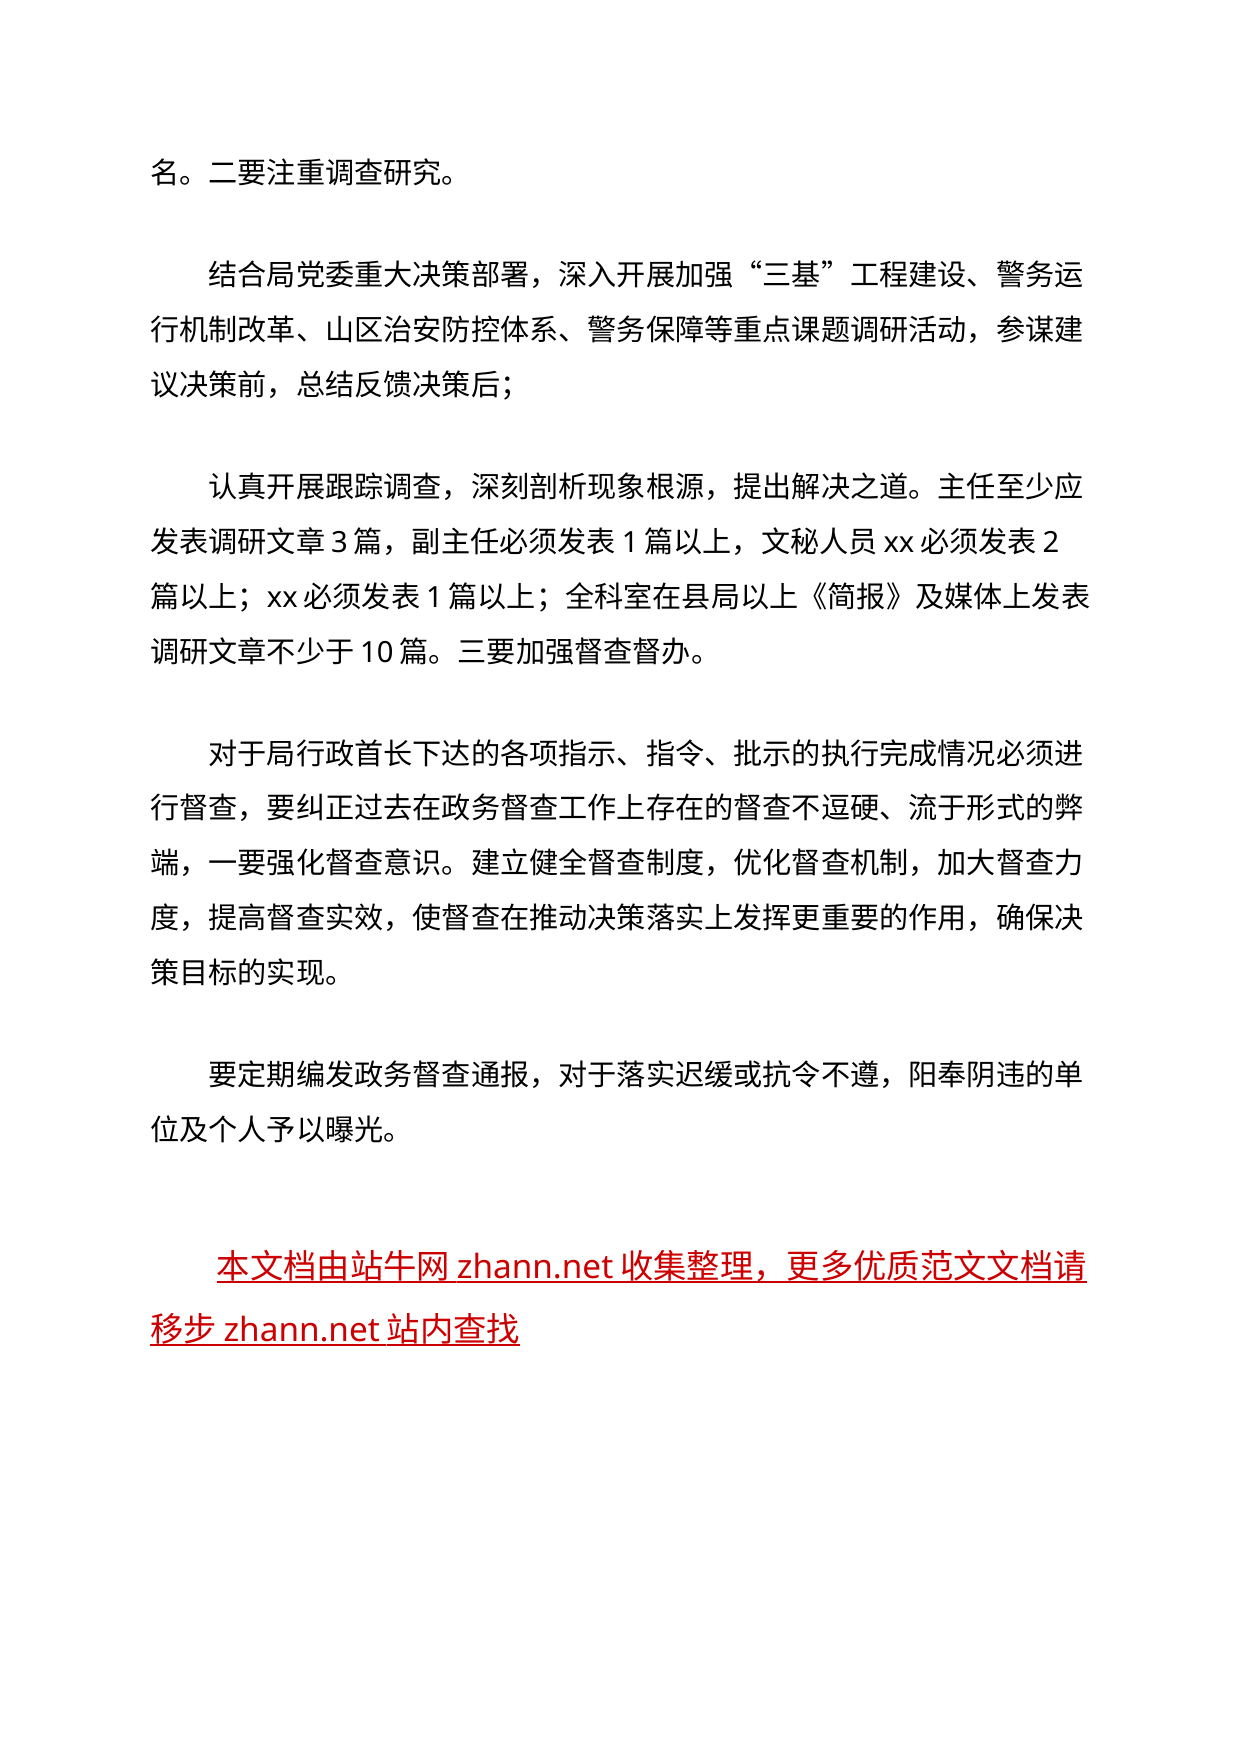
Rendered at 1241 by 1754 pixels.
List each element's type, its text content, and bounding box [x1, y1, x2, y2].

text 对于局行政首长下达的各项指示、指令、批示的执行完成情况必须进行督查，要纠正过去在政务督查工作上存在的督查不逗硬、流于形式的弊端，一要强化督查意识。建立健全督查制度，优化督查机制，加大督查力度，提高督查实效，使督查在推动决策落实上发挥更重要的作用，确保决策目标的实现。 [150, 730, 1090, 992]
text 本文档由站牛网zhann.net收集整理，更多优质范文文档请移步zhann.net站内查找 [150, 1239, 1090, 1351]
text 要定期编发政务督查通报，对于落实迟缓或抗令不遵，阳奉阴违的单位及个人予以曝光。 [150, 1052, 1090, 1149]
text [150, 150, 1090, 192]
text 结合局党委重大决策部署，深入开展加强“三基”工程建设、警务运行机制改革、山区治安防控体系、警务保障等重点课题调研活动，参谋建议决策前，总结反馈决策后； [150, 252, 1090, 404]
text 认真开展跟踪调查，深刻剖析现象根源，提出解决之道。主任至少应发表调研文章3篇，副主任必须发表1篇以上，文秘人员xx必须发表2篇以上；xx必须发表1篇以上；全科室在县局以上《简报》及媒体上发表调研文章不少于10篇。三要加强督查督办。 [150, 463, 1090, 671]
